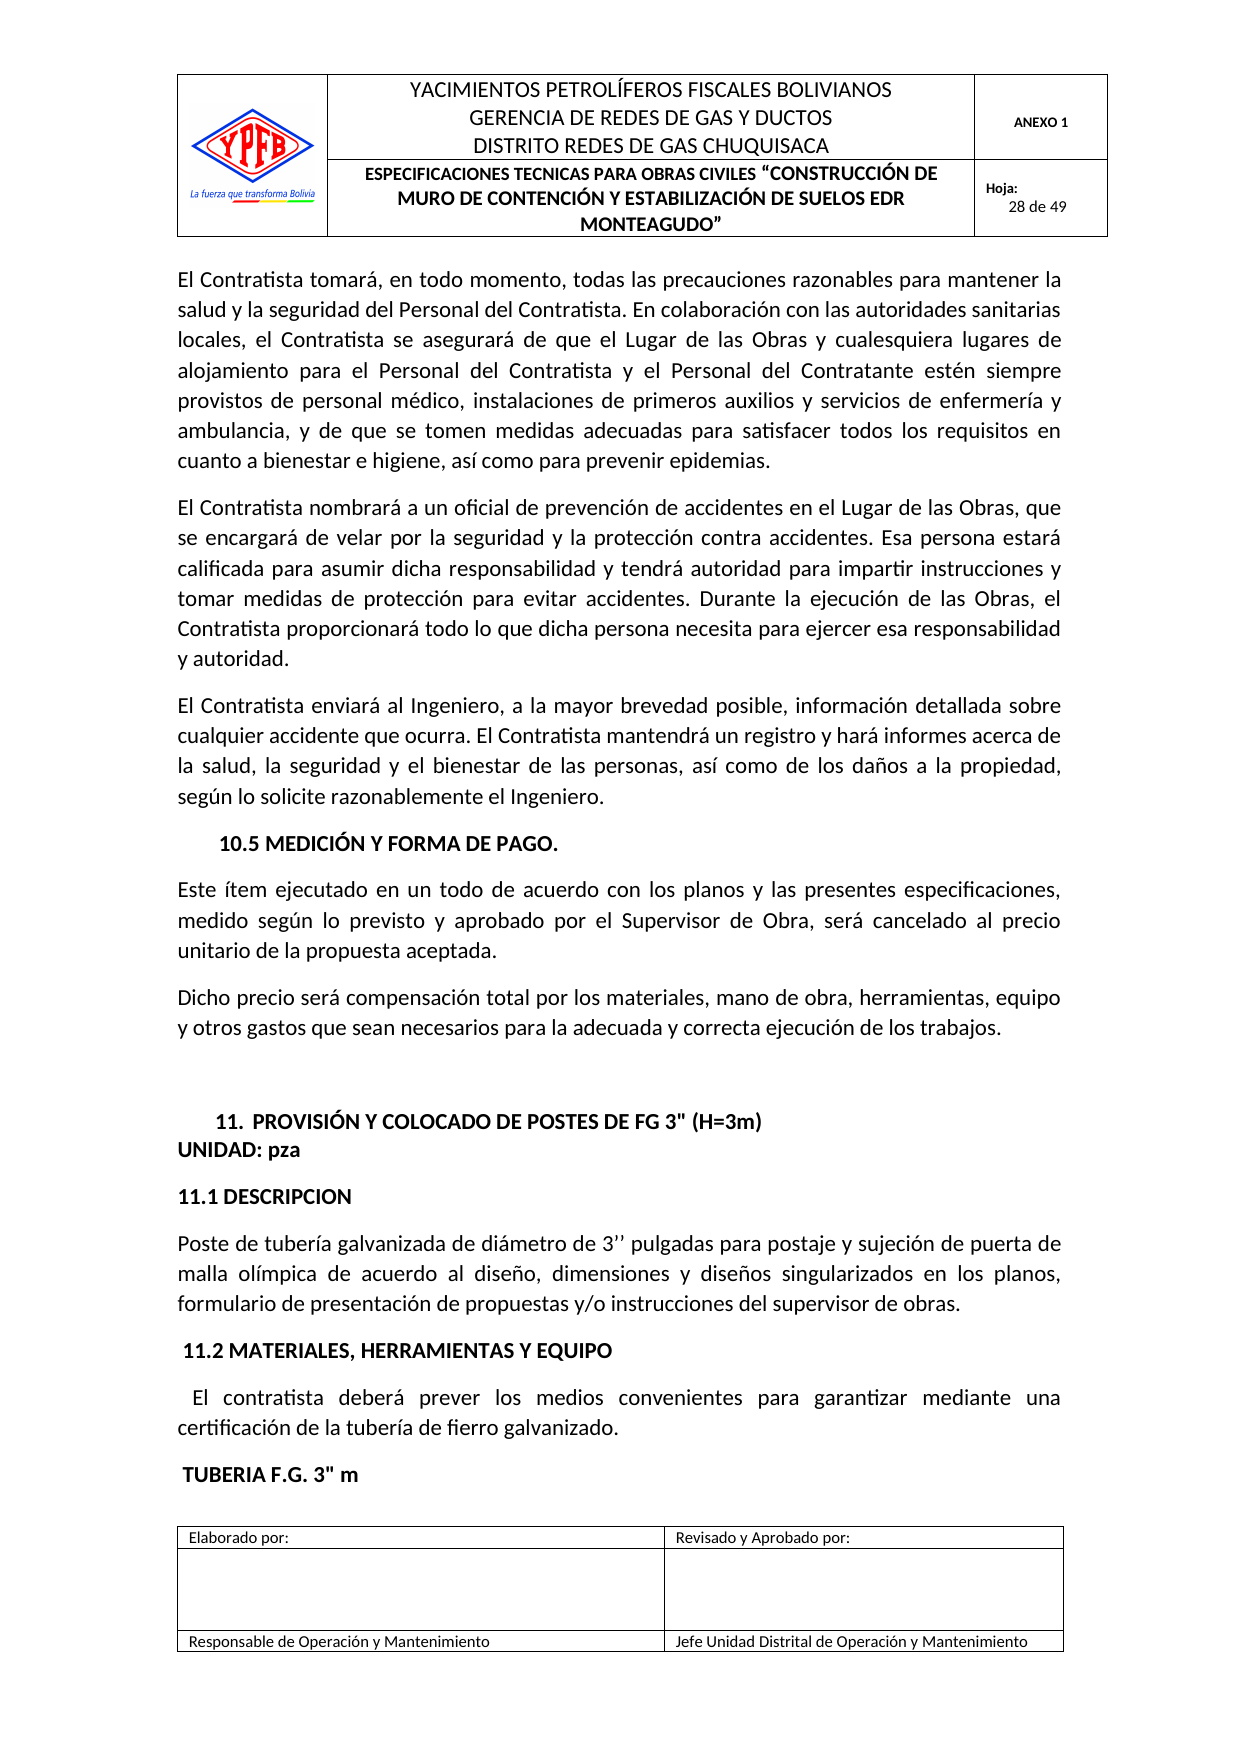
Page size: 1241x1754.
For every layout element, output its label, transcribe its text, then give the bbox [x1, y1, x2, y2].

text El Contratista enviará al Ingeniero, a la mayor brevedad posible, información detallada sobre cualquier accidente que ocurra. El Contratista mantendrá un registro y hará informes acerca de la salud, la seguridad y el bienestar de las personas, así como de los daños a la propiedad, según lo solicite razonablemente el Ingeniero. [177, 691, 1063, 810]
text 11.2 MATERIALES, HERRAMIENTAS Y EQUIPO [177, 1336, 1063, 1364]
text El contratista deberá prever los medios convenientes para garantizar mediante una certificación de la tubería de fierro galvanizado. [177, 1383, 1063, 1441]
picture [188, 103, 316, 208]
list PROVISIÓN Y COLOCADO DE POSTES DE FG 3" (H=3m) [215, 1107, 1063, 1135]
text UNIDAD: pza [177, 1135, 1063, 1163]
text El Contratista tomará, en todo momento, todas las precauciones razonables para mantener la salud y la seguridad del Personal del Contratista. En colaboración con las autoridades sanitarias locales, el Contratista se asegurará de que el Lugar de las Obras y cualesquiera lugares de alojamiento para el Personal del Contratista y el Personal del Contratante estén siempre provistos de personal médico, instalaciones de primeros auxilios y servicios de enfermería y ambulancia, y de que se tomen medidas adecuadas para satisfacer todos los requisitos en cuanto a bienestar e higiene, así como para prevenir epidemias. [177, 265, 1063, 474]
text Poste de tubería galvanizada de diámetro de 3’’ pulgadas para postaje y sujeción de puerta de malla olímpica de acuerdo al diseño, dimensiones y diseños singularizados en los planos, formulario de presentación de propuestas y/o instrucciones del supervisor de obras. [177, 1229, 1063, 1317]
text Dicho precio será compensación total por los materiales, mano de obra, herramientas, equipo y otros gastos que sean necesarios para la adecuada y correcta ejecución de los trabajos. [177, 983, 1063, 1041]
text Este ítem ejecutado en un todo de acuerdo con los planos y las presentes especificaciones, medido según lo previsto y aprobado por el Supervisor de Obra, será cancelado al precio unitario de la propuesta aceptada. [177, 876, 1063, 964]
text 10.5 MEDICIÓN Y FORMA DE PAGO. [177, 829, 1063, 857]
text 11.1 DESCRIPCION [177, 1182, 1063, 1210]
text El Contratista nombrará a un oficial de prevención de accidentes en el Lugar de las Obras, que se encargará de velar por la seguridad y la protección contra accidentes. Esa persona estará calificada para asumir dicha responsabilidad y tendrá autoridad para impartir instrucciones y tomar medidas de protección para evitar accidentes. Durante la ejecución de las Obras, el Contratista proporcionará todo lo que dicha persona necesita para ejercer esa responsabilidad y autoridad. [177, 493, 1063, 672]
text TUBERIA F.G. 3" m [177, 1460, 1063, 1488]
